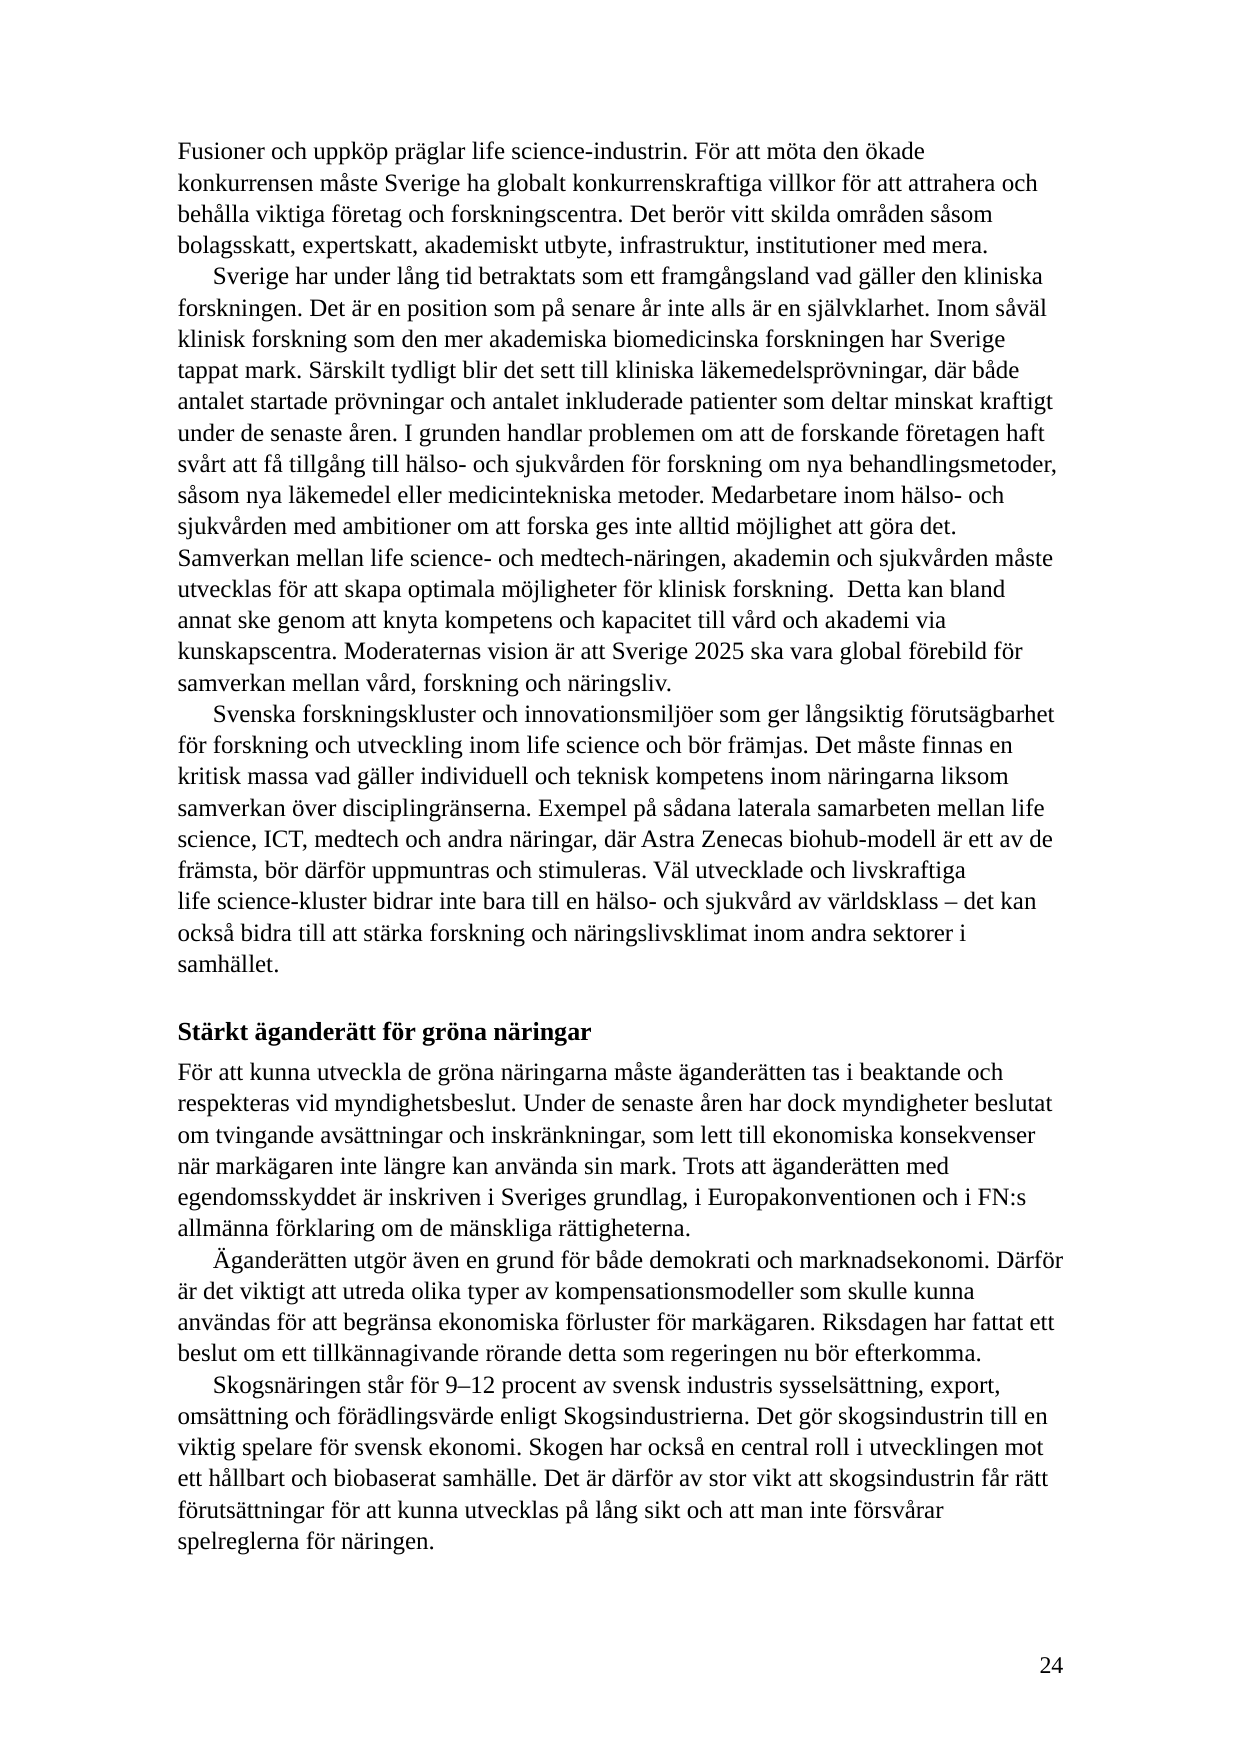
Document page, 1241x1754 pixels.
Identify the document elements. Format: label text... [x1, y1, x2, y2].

text Sverige har under lång tid betraktats som ett framgångsland vad gäller den kliniska forskningen. Det är en position som på senare år inte alls är en självklarhet. Inom såväl klinisk forskning som den mer akademiska biomedicinska forskningen har Sverige tappat mark. Särskilt tydligt blir det sett till kliniska läkemedelsprövningar, där både antalet startade prövningar och antalet inkluderade patienter som deltar minskat kraftigt under de senaste åren. I grunden handlar problemen om att de forskande företagen haft svårt att få tillgång till hälso- och sjukvården för forskning om nya behandlingsmetoder, såsom nya läkemedel eller medicintekniska metoder. Medarbetare inom hälso- och sjukvården med ambitioner om att forska ges inte alltid möjlighet att göra det. Samverkan mellan life science- och medtech-näringen, akademin och sjukvården måste utvecklas för att skapa optimala möjligheter för klinisk forskning. Detta kan bland annat ske genom att knyta kompetens och kapacitet till vård och akademi via kunskapscentra. Moderaternas vision är att Sverige 2025 ska vara global förebild för samverkan mellan vård, forskning och näringsliv. [177, 259, 1063, 696]
text Äganderätten utgör även en grund för både demokrati och marknadsekonomi. Därför är det viktigt att utreda olika typer av kompensationsmodeller som skulle kunna användas för att begränsa ekonomiska förluster för markägaren. Riksdagen har fattat ett beslut om ett tillkännagivande rörande detta som regeringen nu bör efterkomma. [177, 1242, 1063, 1367]
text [177, 134, 1063, 259]
text Svenska forskningskluster och innovationsmiljöer som ger långsiktig förutsägbarhet för forskning och utveckling inom life science och bör främjas. Det måste finnas en kritisk massa vad gäller individuell och teknisk kompetens inom näringarna liksom samverkan över disciplingränserna. Exempel på sådana laterala samarbeten mellan life science, ICT, medtech och andra näringar, där Astra Zenecas biohub-modell är ett av de främsta, bör därför uppmuntras och stimuleras. Väl utvecklade och livskraftiga life science-kluster bidrar inte bara till en hälso- och sjukvård av världsklass – det kan också bidra till att stärka forskning och näringslivsklimat inom andra sektorer i samhället. [177, 696, 1063, 978]
text För att kunna utveckla de gröna näringarna måste äganderätten tas i beaktande och respekteras vid myndighetsbeslut. Under de senaste åren har dock myndigheter beslutat om tvingande avsättningar och inskränkningar, som lett till ekonomiska konsekvenser när markägaren inte längre kan använda sin mark. Trots att äganderätten med egendomsskyddet är inskriven i Sveriges grundlag, i Europakonventionen och i FN:s allmänna förklaring om de mänskliga rättigheterna. [177, 1055, 1063, 1242]
text Skogsnäringen står för 9–12 procent av svensk industris sysselsättning, export, omsättning och förädlingsvärde enligt Skogsindustrierna. Det gör skogsindustrin till en viktig spelare för svensk ekonomi. Skogen har också en central roll i utvecklingen mot ett hållbart och biobaserat samhälle. Det är därför av stor vikt att skogsindustrin får rätt förutsättningar för att kunna utvecklas på lång sikt och att man inte försvårar spelreglerna för näringen. [177, 1367, 1063, 1555]
subtitle Stärkt äganderätt för gröna näringar [177, 1015, 1063, 1046]
